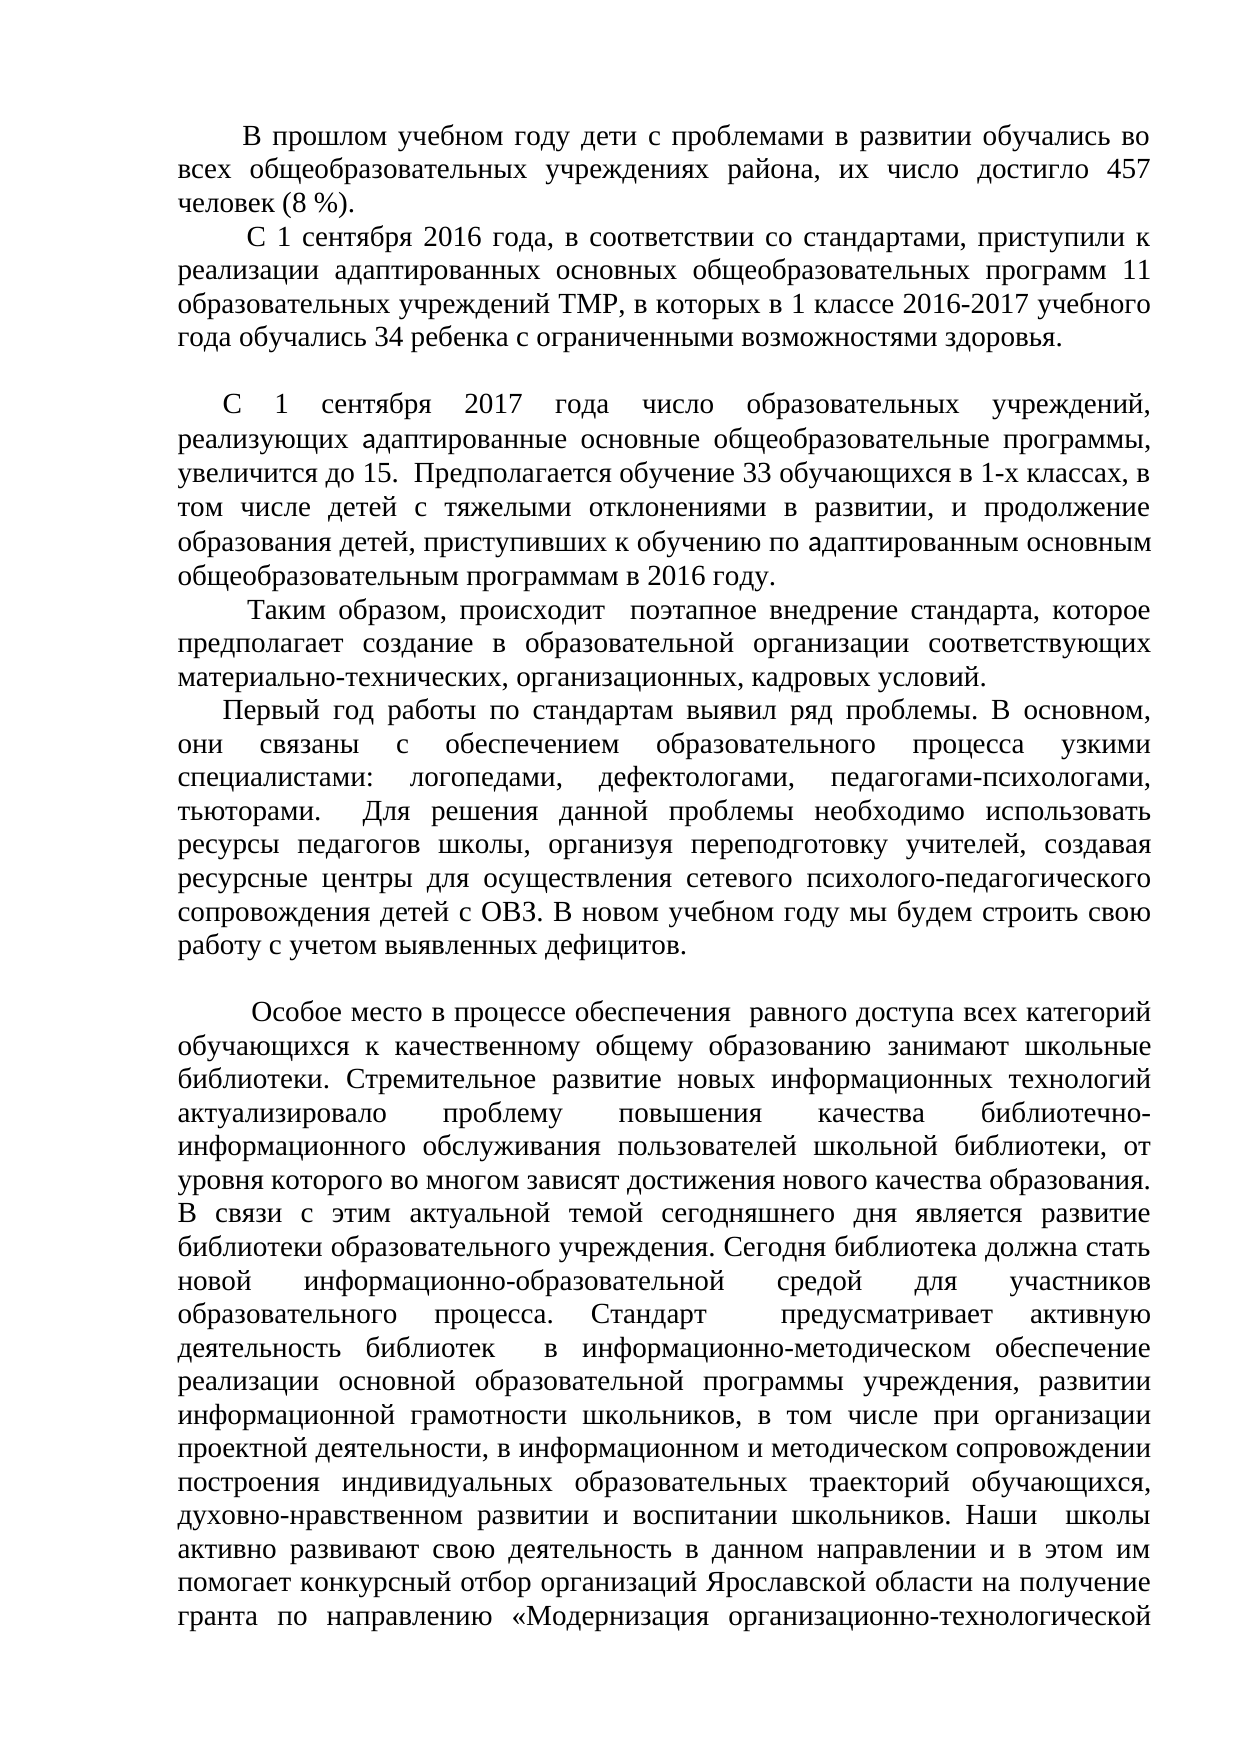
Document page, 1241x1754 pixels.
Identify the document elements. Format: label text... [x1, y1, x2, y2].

text Первый год работы по стандартам выявил ряд проблемы. В основном, они связаны с обеспечением образовательного процесса узкими специалистами: логопедами, дефектологами, педагогами-психологами, тьюторами. Для решения данной проблемы необходимо использовать ресурсы педагогов школы, организуя переподготовку учителей, создавая ресурсные центры для осуществления сетевого психолого-педагогического сопровождения детей с ОВЗ. В новом учебном году мы будем строить свою работу с учетом выявленных дефицитов. [177, 692, 1152, 961]
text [177, 994, 1152, 1632]
text С 1 сентября 2016 года, в соответствии со стандартами, приступили к реализации адаптированных основных общеобразовательных программ 11 образовательных учреждений ТМР, в которых в 1 классе 2016-2017 учебного года обучались 34 ребенка с ограниченными возможностями здоровья. [177, 219, 1152, 353]
text С 1 сентября 2017 года число образовательных учреждений, реализующих адаптированные основные общеобразовательные программы, увеличится до 15. Предполагается обучение 33 обучающихся в 1-х классах, в том числе детей с тяжелыми отклонениями в развитии, и продолжение образования детей, приступивших к обучению по адаптированным основным общеобразовательным программам в 2016 году. [177, 386, 1152, 592]
text В прошлом учебном году дети с проблемами в развитии обучались во всех общеобразовательных учреждениях района, их число достигло 457 человек (8 %). [177, 118, 1152, 219]
text Таким образом, происходит поэтапное внедрение стандарта, которое предполагает создание в образовательной организации соответствующих материально-технических, организационных, кадровых условий. [177, 592, 1152, 692]
